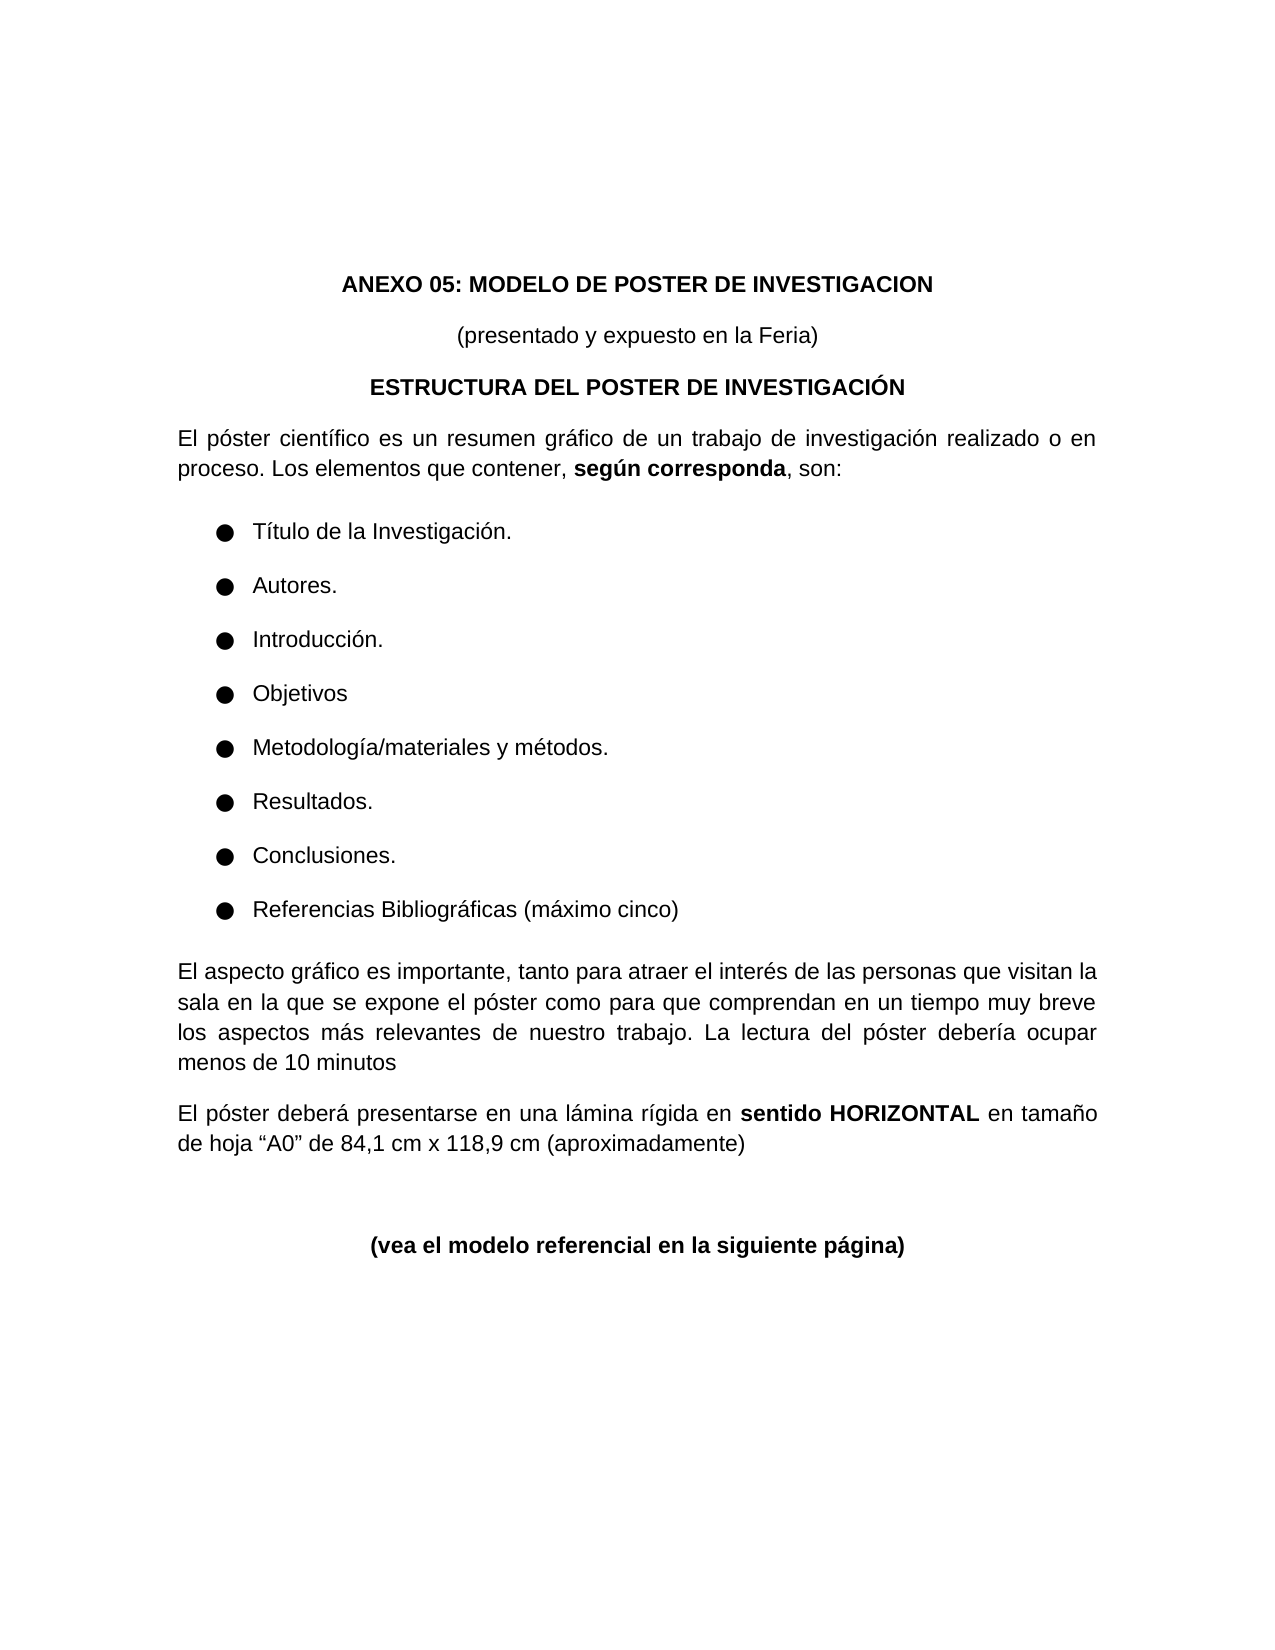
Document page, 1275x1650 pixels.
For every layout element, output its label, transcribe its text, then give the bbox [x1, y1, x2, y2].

text El aspecto gráfico es importante, tanto para atraer el interés de las personas que visitan la sala en la que se expone el póster como para que comprendan en un tiempo muy breve los aspectos más relevantes de nuestro trabajo. La lectura del póster debería ocupar menos de 10 minutos [177, 958, 1098, 1075]
text ESTRUCTURA DEL POSTER DE INVESTIGACIÓN [177, 373, 1098, 400]
list Título de la Investigación. [215, 506, 1098, 553]
list Resultados. [215, 776, 1098, 822]
list Introducción. [215, 614, 1098, 661]
list Autores. [215, 560, 1098, 607]
text ANEXO 05: MODELO DE POSTER DE INVESTIGACION [177, 271, 1098, 298]
text El póster científico es un resumen gráfico de un trabajo de investigación realizado o en proceso. Los elementos que contener, según corresponda, son: [177, 424, 1098, 481]
text El póster deberá presentarse en una lámina rígida en sentido HORIZONTAL en tamaño de hoja “A0” de 84,1 cm x 118,9 cm (aproximadamente) [177, 1100, 1098, 1156]
list Referencias Bibliográficas (máximo cinco) [215, 883, 1098, 930]
text (vea el modelo referencial en la siguiente página) [177, 1232, 1098, 1258]
list Metodología/materiales y métodos. [215, 722, 1098, 768]
text (presentado y expuesto en la Feria) [177, 322, 1098, 349]
list Objetivos [215, 668, 1098, 714]
list Conclusiones. [215, 829, 1098, 876]
